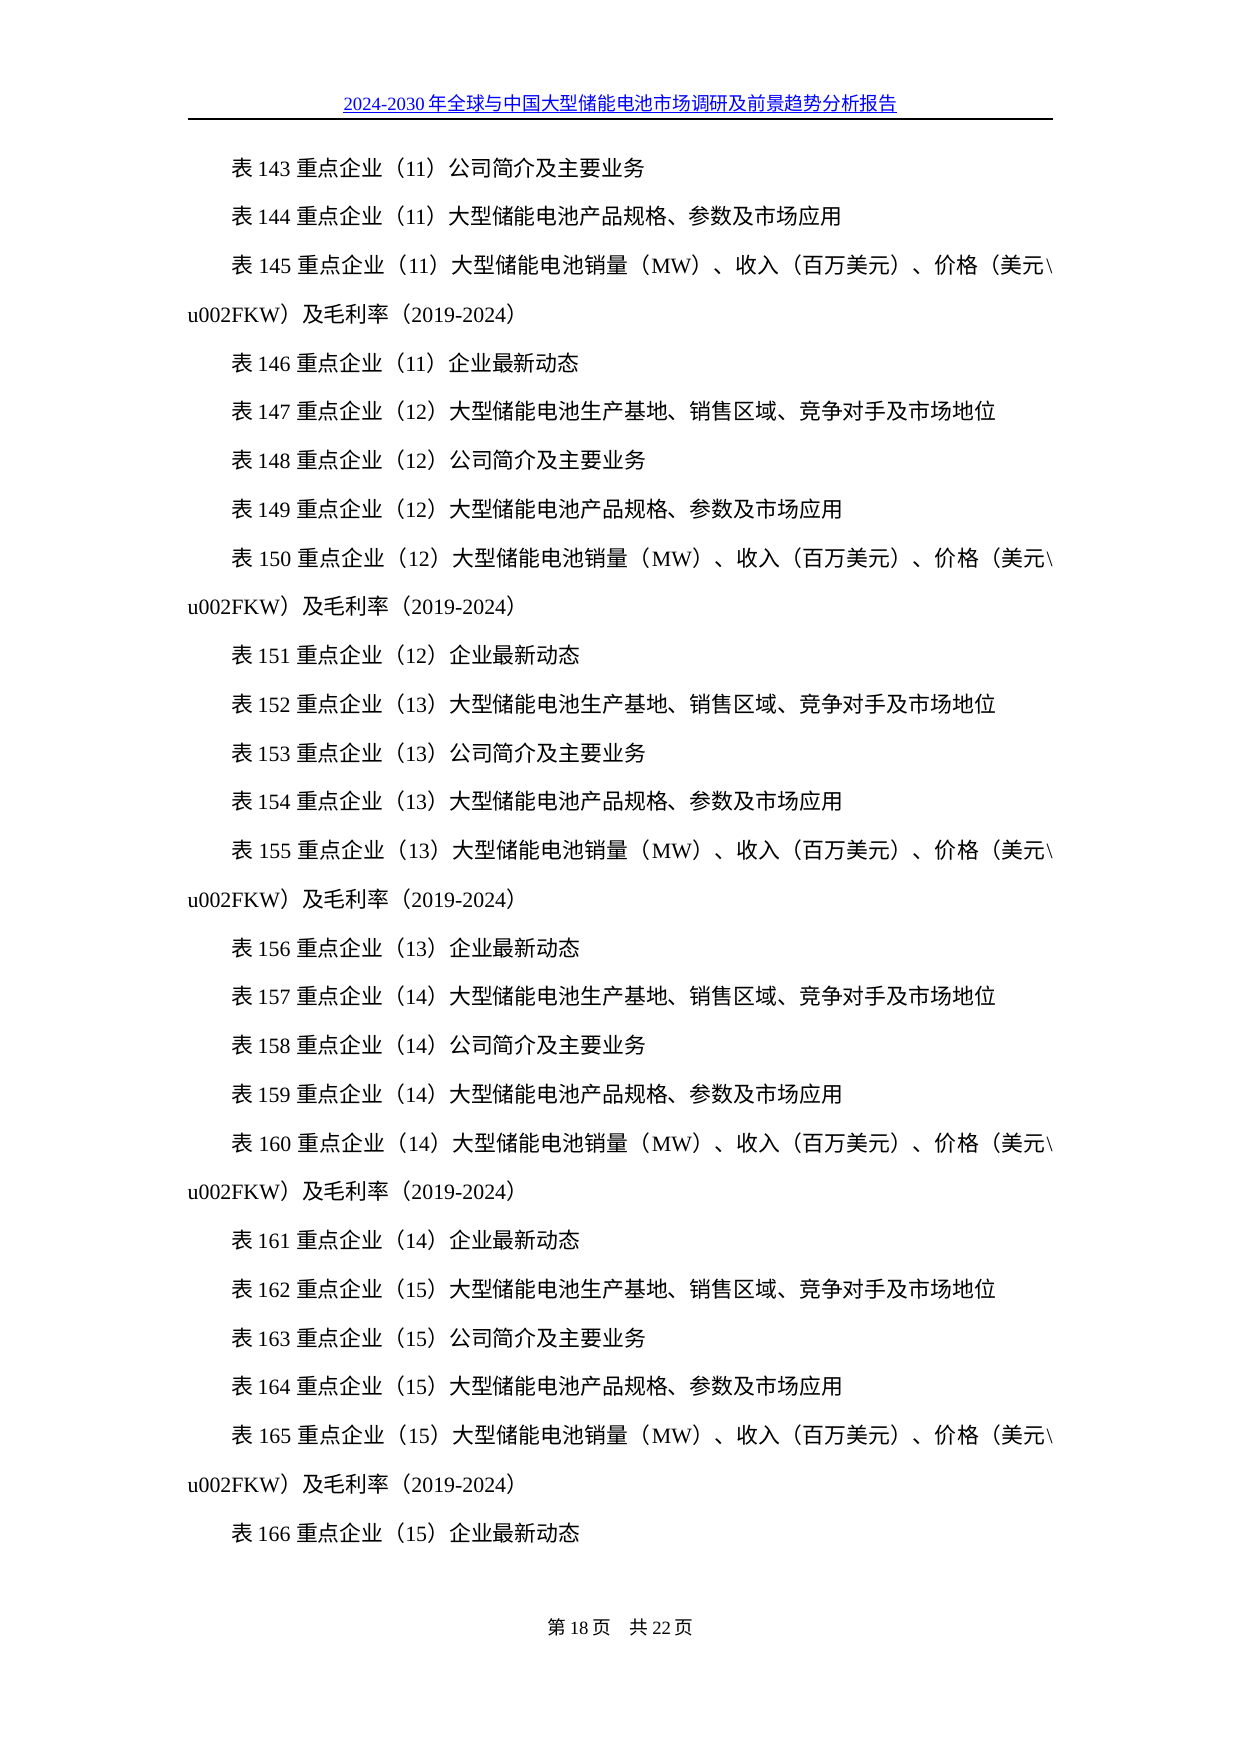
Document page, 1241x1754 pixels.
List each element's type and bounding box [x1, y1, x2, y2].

text [187, 150, 1053, 1548]
